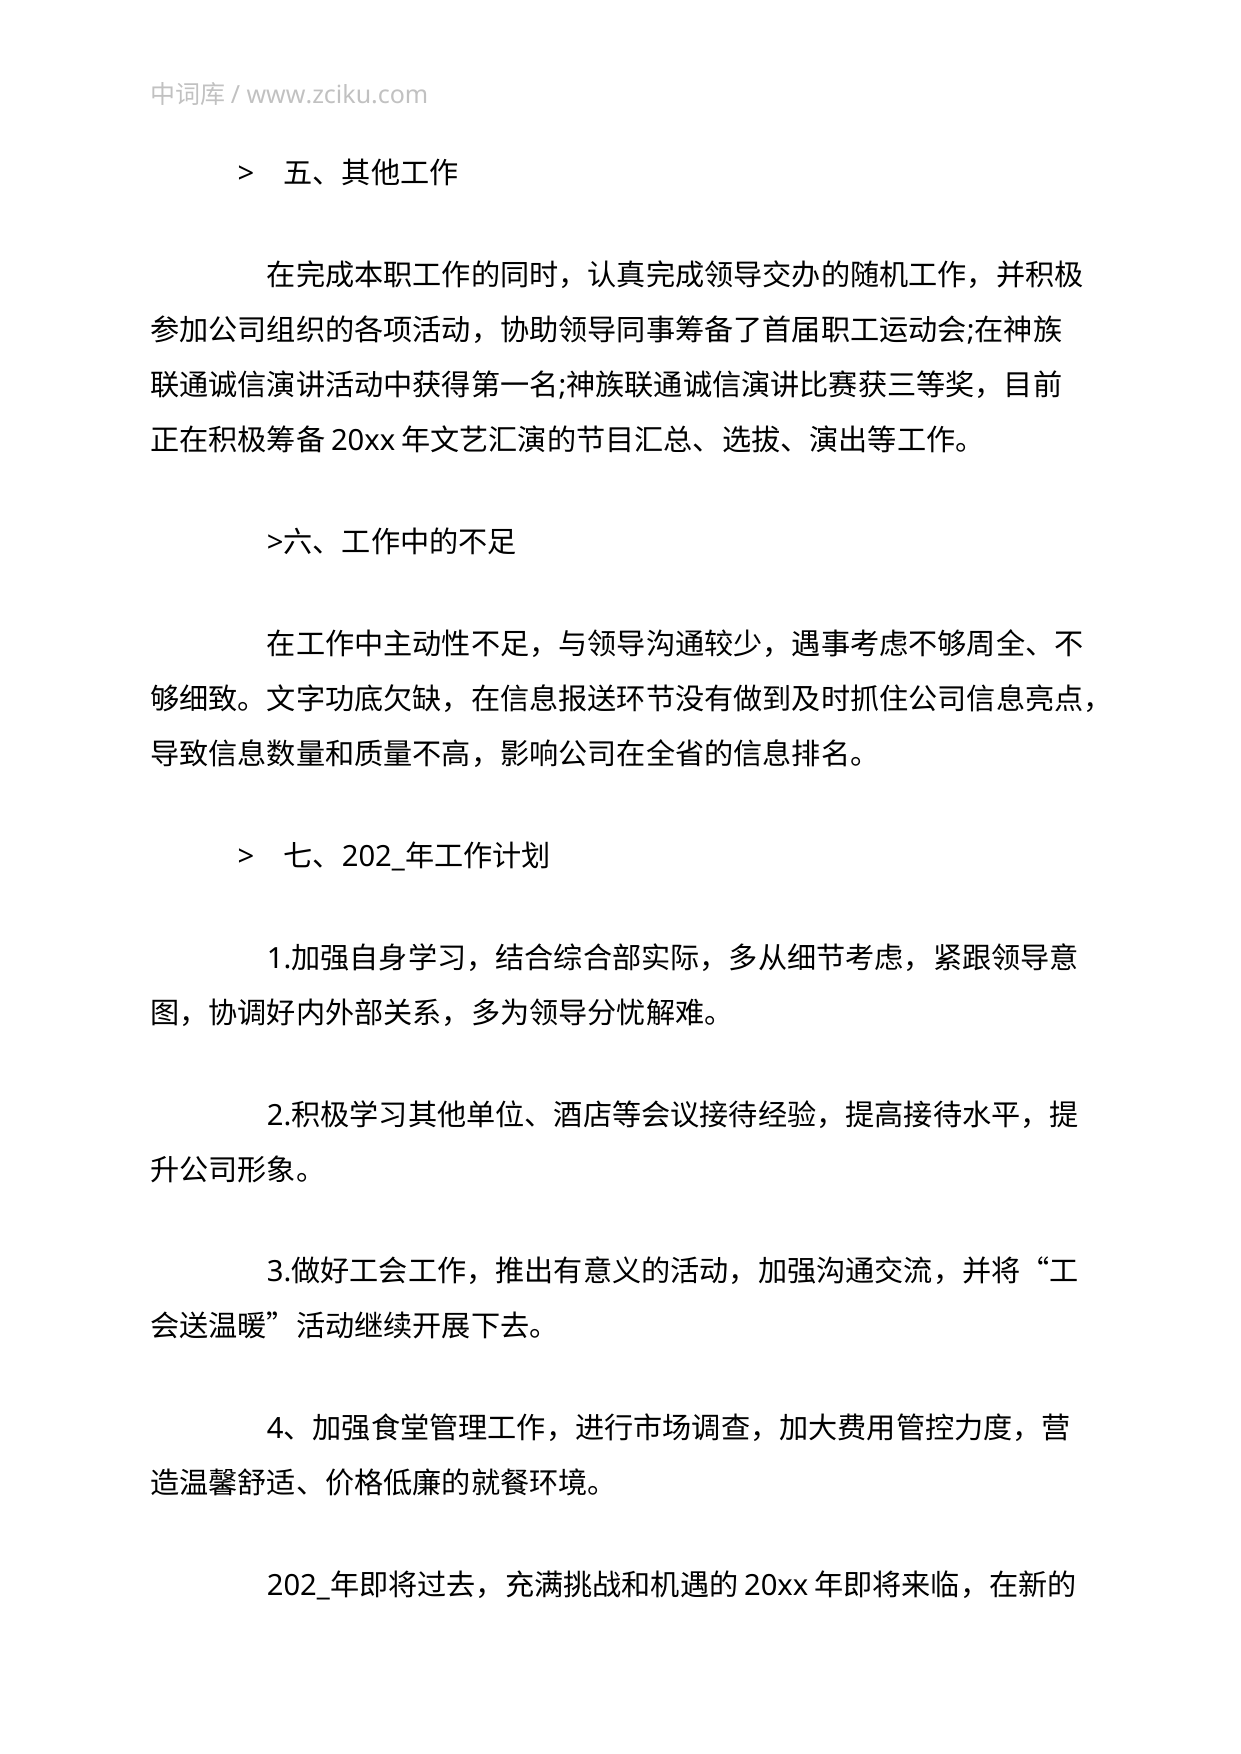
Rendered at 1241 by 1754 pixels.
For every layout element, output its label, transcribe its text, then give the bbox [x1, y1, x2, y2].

text > 五、其他工作 [150, 150, 1090, 192]
text 2.积极学习其他单位、酒店等会议接待经验，提高接待水平，提升公司形象。 [150, 1091, 1090, 1188]
text 3.做好工会工作，推出有意义的活动，加强沟通交流，并将“工会送温暖”活动继续开展下去。 [150, 1248, 1090, 1345]
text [150, 1561, 1090, 1604]
text 在工作中主动性不足，与领导沟通较少，遇事考虑不够周全、不够细致。文字功底欠缺，在信息报送环节没有做到及时抓住公司信息亮点，导致信息数量和质量不高，影响公司在全省的信息排名。 [150, 621, 1090, 773]
text 4、加强食堂管理工作，进行市场调查，加大费用管控力度，营造温馨舒适、价格低廉的就餐环境。 [150, 1405, 1090, 1502]
text 在完成本职工作的同时，认真完成领导交办的随机工作，并积极参加公司组织的各项活动，协助领导同事筹备了首届职工运动会;在神族联通诚信演讲活动中获得第一名;神族联通诚信演讲比赛获三等奖，目前正在积极筹备20xx年文艺汇演的节目汇总、选拔、演出等工作。 [150, 252, 1090, 459]
text > 七、202_年工作计划 [150, 832, 1090, 875]
text >六、工作中的不足 [150, 519, 1090, 561]
text 1.加强自身学习，结合综合部实际，多从细节考虑，紧跟领导意图，协调好内外部关系，多为领导分忧解难。 [150, 934, 1090, 1032]
